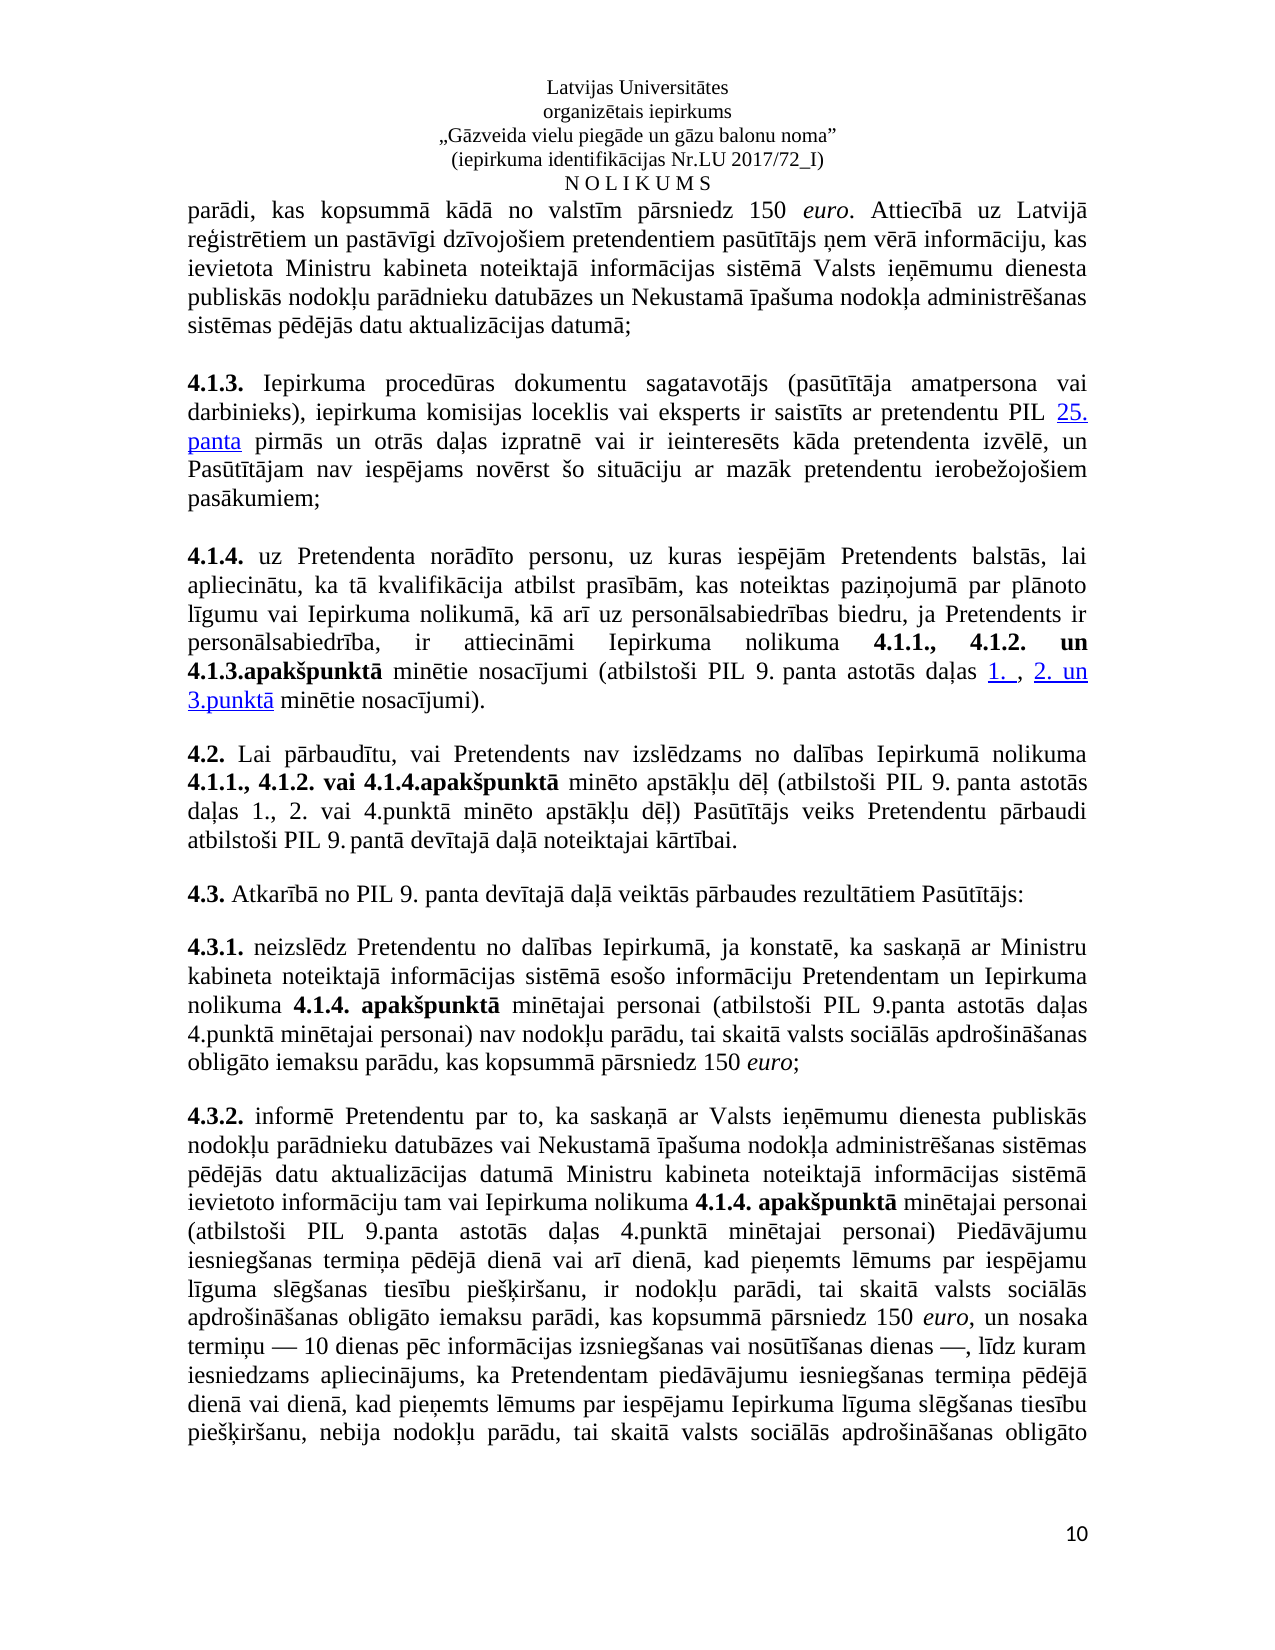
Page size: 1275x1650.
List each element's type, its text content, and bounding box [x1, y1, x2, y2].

text 4.3. Atkarībā no PIL 9. panta devītajā daļā veiktās pārbaudes rezultātiem Pasūtītājs: [187, 879, 1088, 907]
text 4.3.1. neizslēdz Pretendentu no dalības Iepirkumā, ja konstatē, ka saskaņā ar Ministru kabineta noteiktajā informācijas sistēmā esošo informāciju Pretendentam un Iepirkuma nolikuma 4.1.4. apakšpunktā minētajai personai (atbilstoši PIL 9.panta astotās daļas 4.punktā minētajai personai) nav nodokļu parādu, tai skaitā valsts sociālās apdrošināšanas obligāto iemaksu parādu, kas kopsummā pārsniedz 150 euro; [187, 932, 1088, 1076]
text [187, 1101, 1088, 1446]
text 4.2. Lai pārbaudītu, vai Pretendents nav izslēdzams no dalības Iepirkumā nolikuma 4.1.1., 4.1.2. vai 4.1.4.apakšpunktā minēto apstākļu dēļ (atbilstoši PIL 9. panta astotās daļas 1., 2. vai 4.punktā minēto apstākļu dēļ) Pasūtītājs veiks Pretendentu pārbaudi atbilstoši PIL 9. pantā devītajā daļā noteiktajai kārtībai. [187, 739, 1088, 854]
text 4.1.3. Iepirkuma procedūras dokumentu sagatavotājs (pasūtītāja amatpersona vai darbinieks), iepirkuma komisijas loceklis vai eksperts ir saistīts ar pretendentu PIL 25. panta pirmās un otrās daļas izpratnē vai ir ieinteresēts kāda pretendenta izvēlē, un Pasūtītājam nav iespējams novērst šo situāciju ar mazāk pretendentu ierobežojošiem pasākumiem; [187, 368, 1088, 512]
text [187, 195, 1088, 339]
text 4.1.4. uz Pretendenta norādīto personu, uz kuras iespējām Pretendents balstās, lai apliecinātu, ka tā kvalifikācija atbilst prasībām, kas noteiktas paziņojumā par plānoto līgumu vai Iepirkuma nolikumā, kā arī uz personālsabiedrības biedru, ja Pretendents ir personālsabiedrība, ir attiecināmi Iepirkuma nolikuma 4.1.1., 4.1.2. un 4.1.3.apakšpunktā minētie nosacījumi (atbilstoši PIL 9. panta astotās daļas 1. , 2. un 3.punktā minētie nosacījumi). [187, 541, 1088, 714]
